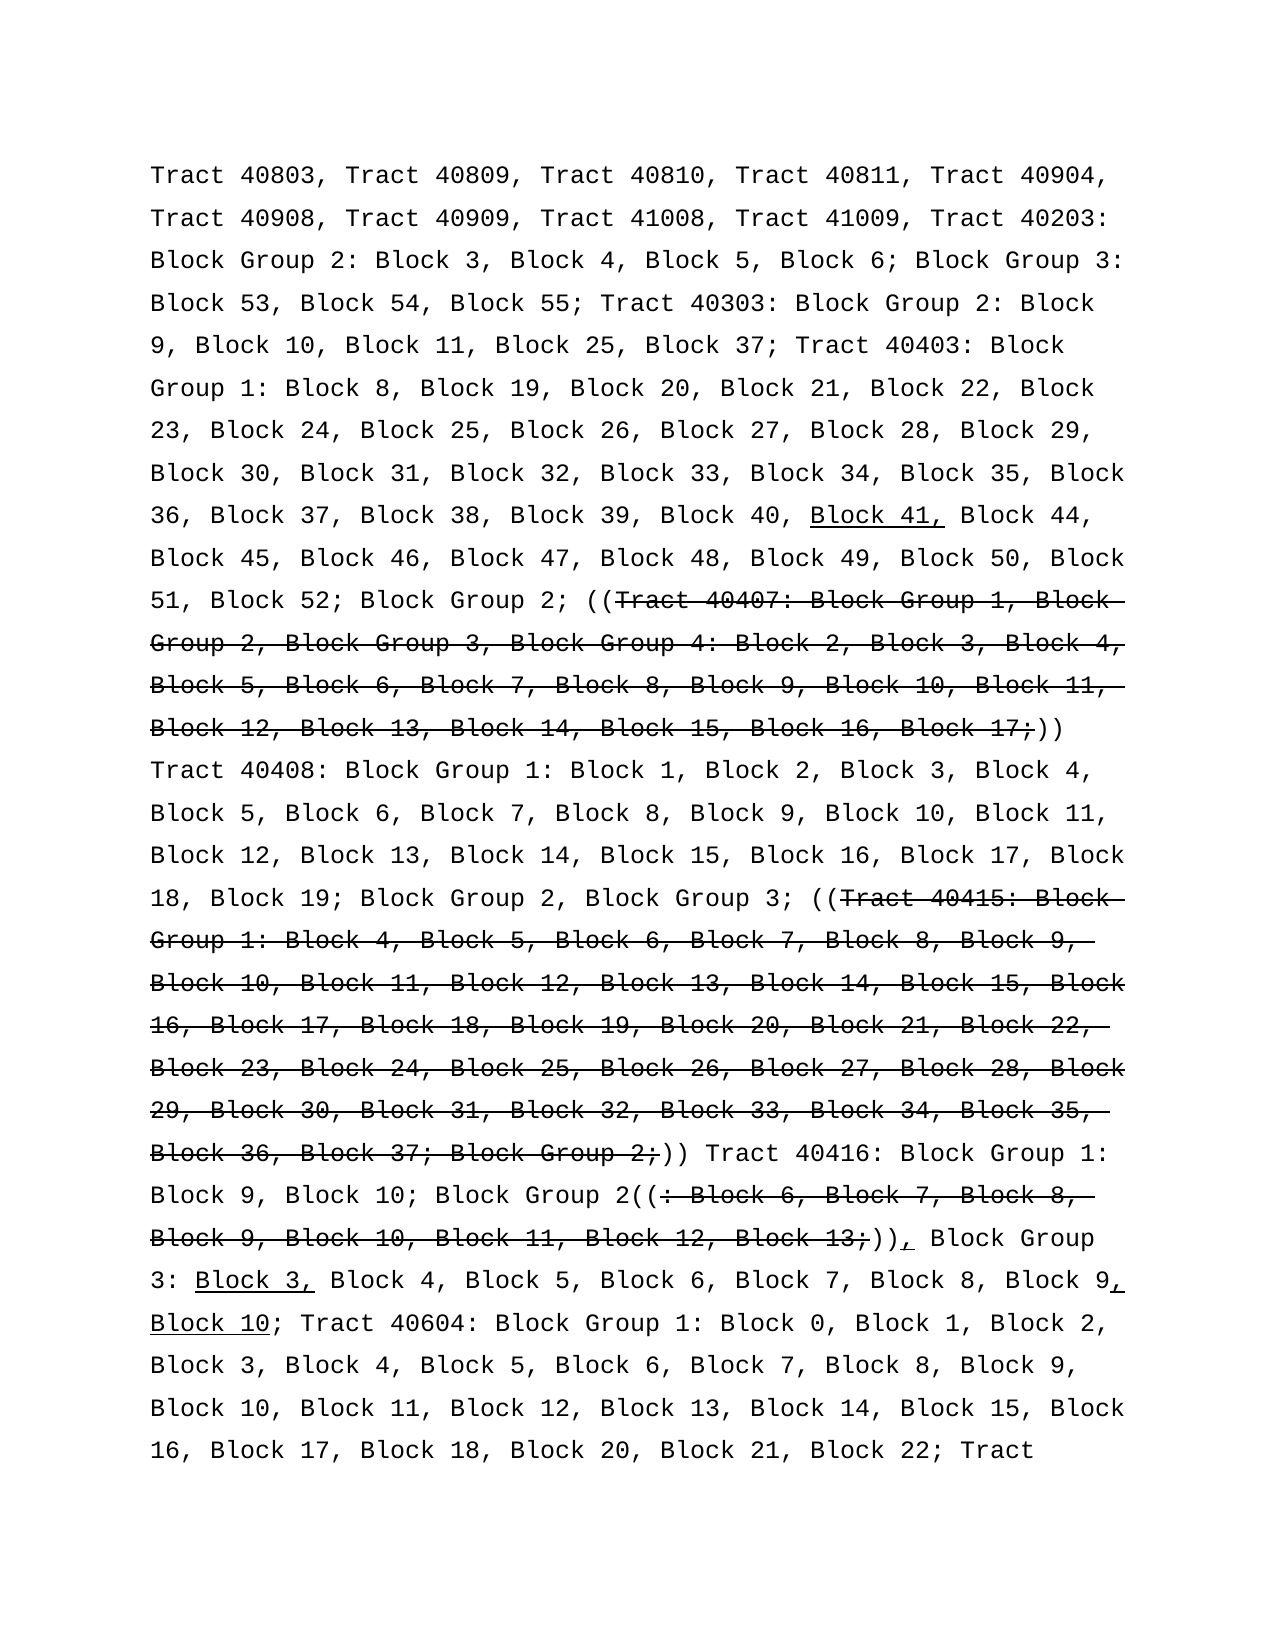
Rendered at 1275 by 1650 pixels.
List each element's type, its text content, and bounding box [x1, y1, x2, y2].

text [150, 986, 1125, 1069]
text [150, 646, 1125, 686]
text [150, 1071, 1125, 1467]
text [150, 150, 1125, 644]
